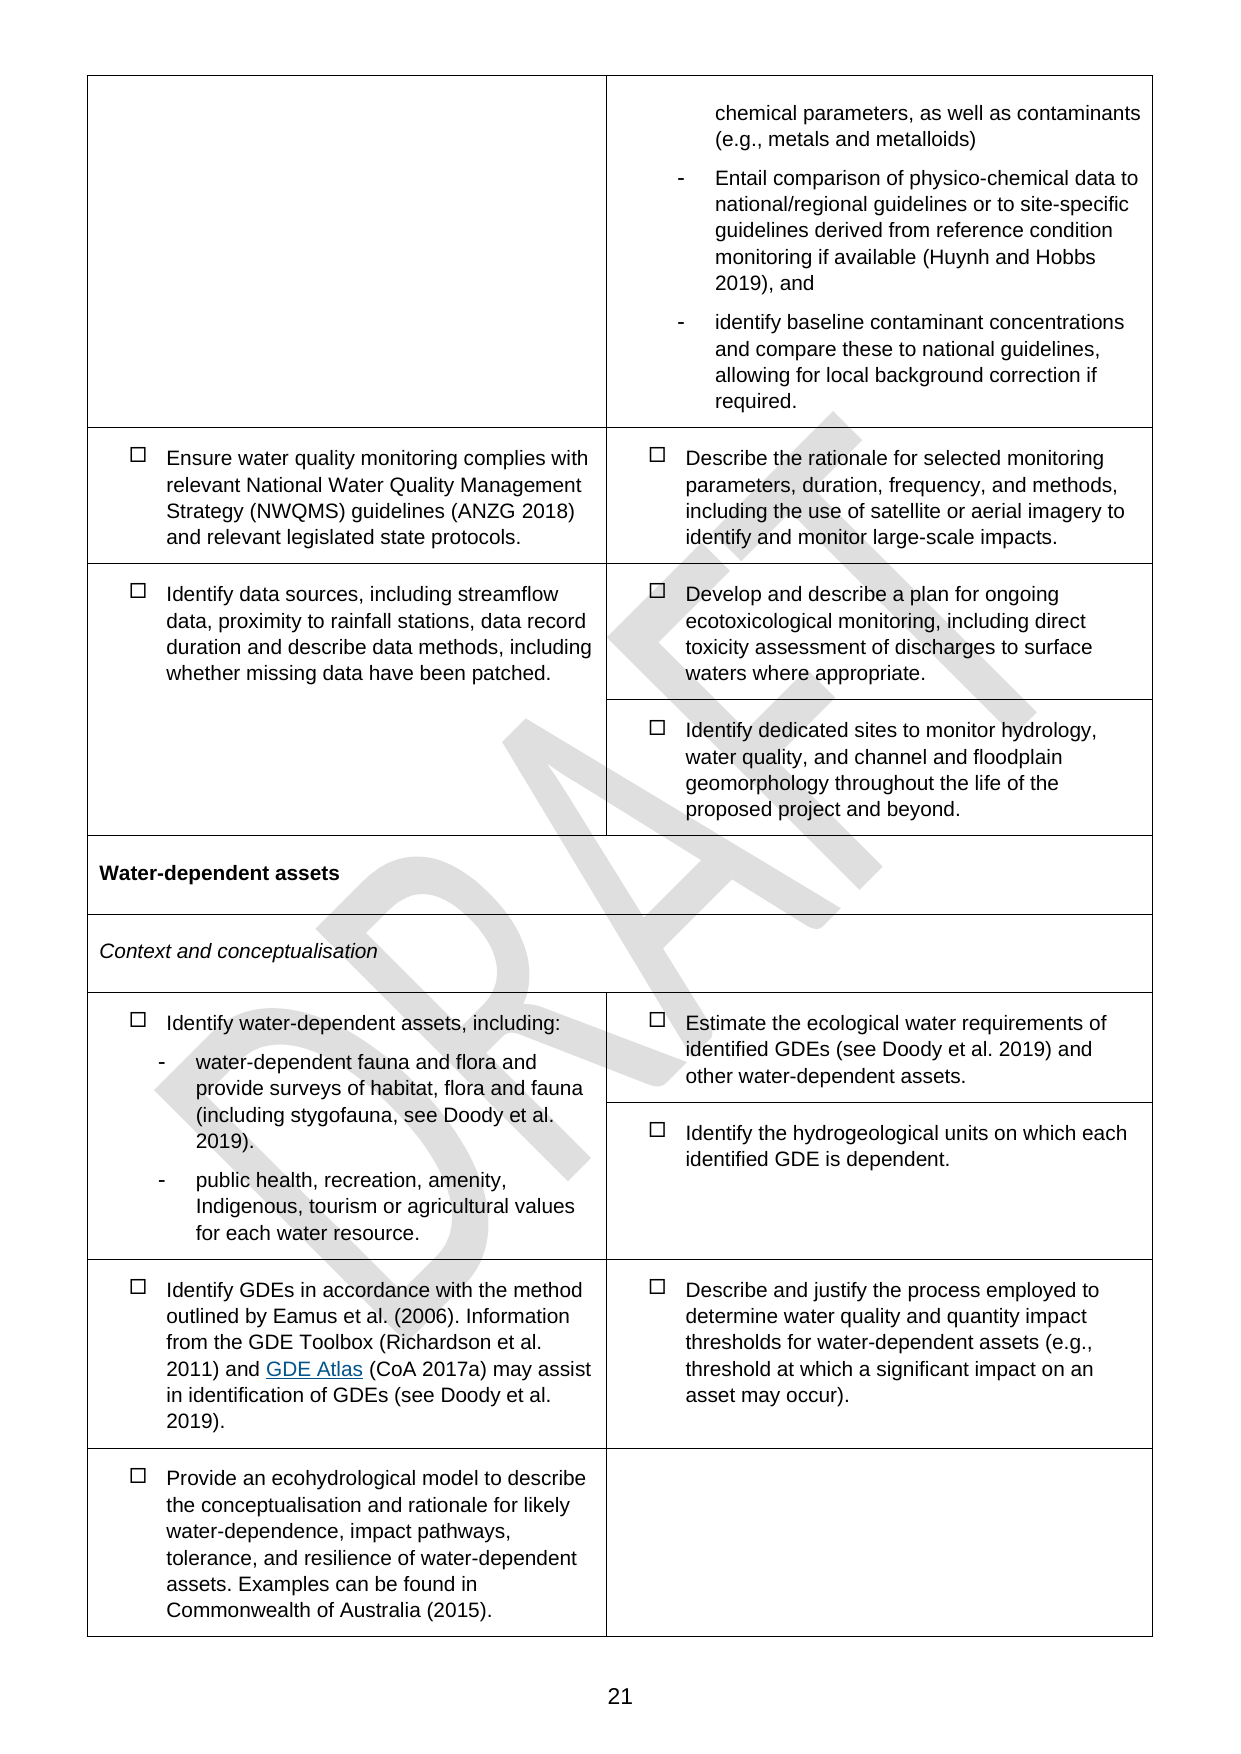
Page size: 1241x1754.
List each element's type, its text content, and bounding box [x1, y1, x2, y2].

table_cell Provide an ecohydrological model to describe the conceptualisation and rationale for likely water-dependence, impact pathways, tolerance, and resilience of water-dependent assets. Examples can be found in Commonwealth of Australia (2015). [88, 1449, 606, 1636]
table_cell Develop and describe a plan for ongoing ecotoxicological monitoring, including direct toxicity assessment of discharges to surface waters where appropriate. [607, 564, 1152, 699]
table_cell [607, 1449, 1152, 1636]
table_cell Ensure water quality monitoring complies with relevant National Water Quality Management Strategy (NWQMS) guidelines (ANZG 2018) and relevant legislated state protocols. [88, 428, 606, 563]
table_cell Identify water-dependent assets, including: water-dependent fauna and flora and provide surveys of habitat, flora and fauna (including stygofauna, see Doody et al. 2019). public health, recreation, amenity, Indigenous, tourism or agricultural values for each water resource. [88, 993, 606, 1259]
table_cell Identify the hydrogeological units on which each identified GDE is dependent. [607, 1103, 1152, 1259]
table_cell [88, 76, 606, 427]
table_cell Estimate the ecological water requirements of identified GDEs (see Doody et al. 2019) and other water-dependent assets. [607, 993, 1152, 1102]
table_cell Describe and justify the process employed to determine water quality and quantity impact thresholds for water-dependent assets (e.g., threshold at which a significant impact on an asset may occur). [607, 1260, 1152, 1447]
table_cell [607, 76, 1152, 427]
table_cell Identify GDEs in accordance with the method outlined by Eamus et al. (2006). Information from the GDE Toolbox (Richardson et al. 2011) and GDE Atlas (CoA 2017a) may assist in identification of GDEs (see Doody et al. 2019). [88, 1260, 606, 1447]
table_cell Identify dedicated sites to monitor hydrology, water quality, and channel and floodplain geomorphology throughout the life of the proposed project and beyond. [607, 700, 1152, 835]
table_cell Context and conceptualisation [88, 915, 1152, 992]
table_cell Describe the rationale for selected monitoring parameters, duration, frequency, and methods, including the use of satellite or aerial imagery to identify and monitor large-scale impacts. [607, 428, 1152, 563]
table_cell Identify data sources, including streamflow data, proximity to rainfall stations, data record duration and describe data methods, including whether missing data have been patched. [88, 564, 606, 835]
table_cell Water-dependent assets [88, 836, 1152, 914]
